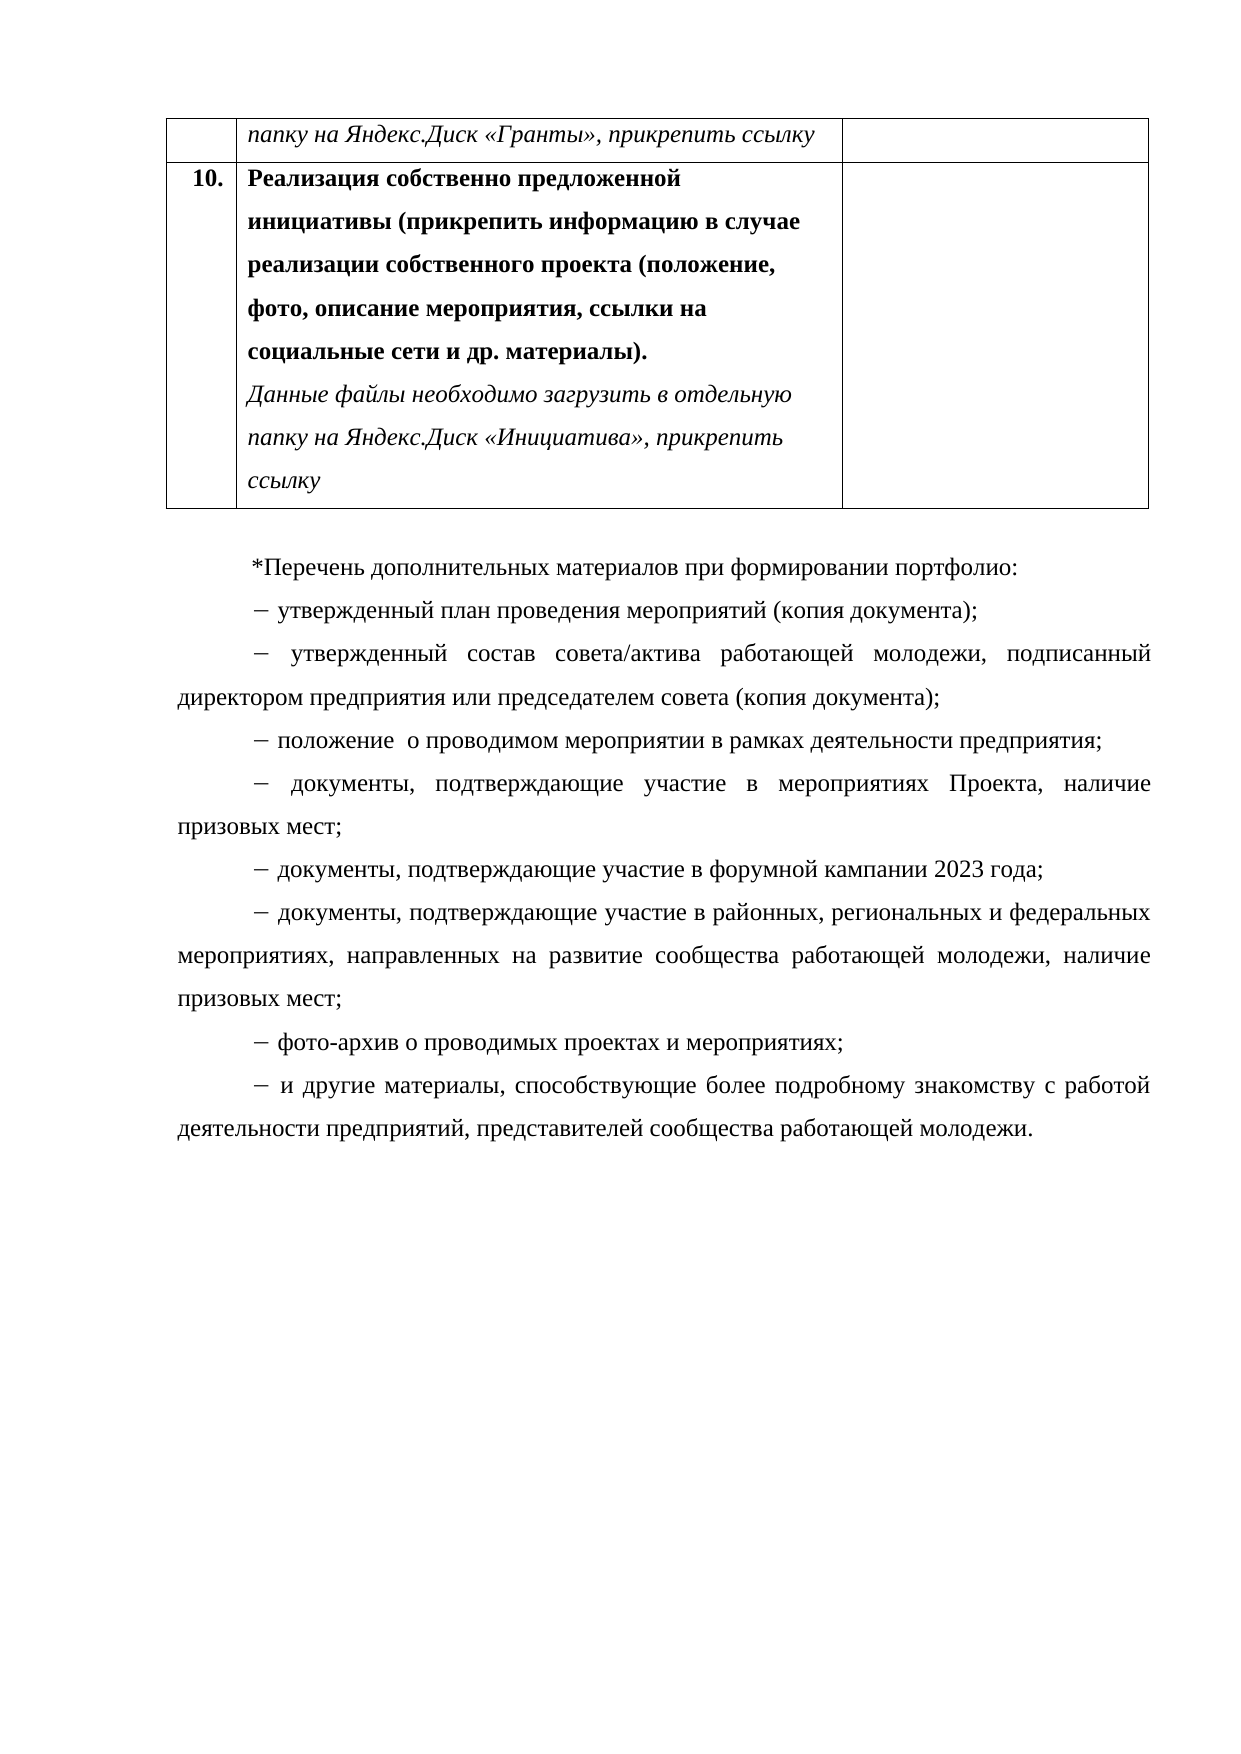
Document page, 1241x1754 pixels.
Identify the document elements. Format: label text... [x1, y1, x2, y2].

table_cell Реализация собственно предложенной инициативы (прикрепить информацию в случае реализации собственного проекта (положение, фото, описание мероприятия, ссылки на социальные сети и др. материалы). Данные файлы необходимо загрузить в отдельную папку на Яндекс.Диск «Инициатива», прикрепить ссылку [237, 163, 842, 508]
text утвержденный состав совета/актива работающей молодежи, подписанный директором предприятия или председателем совета (копия документа); [177, 638, 1152, 710]
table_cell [237, 119, 842, 162]
table_cell [167, 163, 236, 508]
text утвержденный план проведения мероприятий (копия документа); [177, 595, 1152, 624]
table_cell [843, 163, 1148, 508]
text и другие материалы, способствующие более подробному знакомству с работой деятельности предприятий, представителей сообщества работающей молодежи. [177, 1070, 1152, 1142]
table_cell [167, 119, 236, 162]
text документы, подтверждающие участие в мероприятиях Проекта, наличие призовых мест; [177, 768, 1152, 840]
table_cell [843, 119, 1148, 162]
text *Перечень дополнительных материалов при формировании портфолио: [177, 552, 1152, 581]
text документы, подтверждающие участие в районных, региональных и федеральных мероприятиях, направленных на развитие сообщества работающей молодежи, наличие призовых мест; [177, 897, 1152, 1012]
text фото-архив о проводимых проектах и мероприятиях; [177, 1027, 1152, 1055]
text положение о проводимом мероприятии в рамках деятельности предприятия; [177, 725, 1152, 753]
text документы, подтверждающие участие в форумной кампании 2023 года; [177, 854, 1152, 883]
